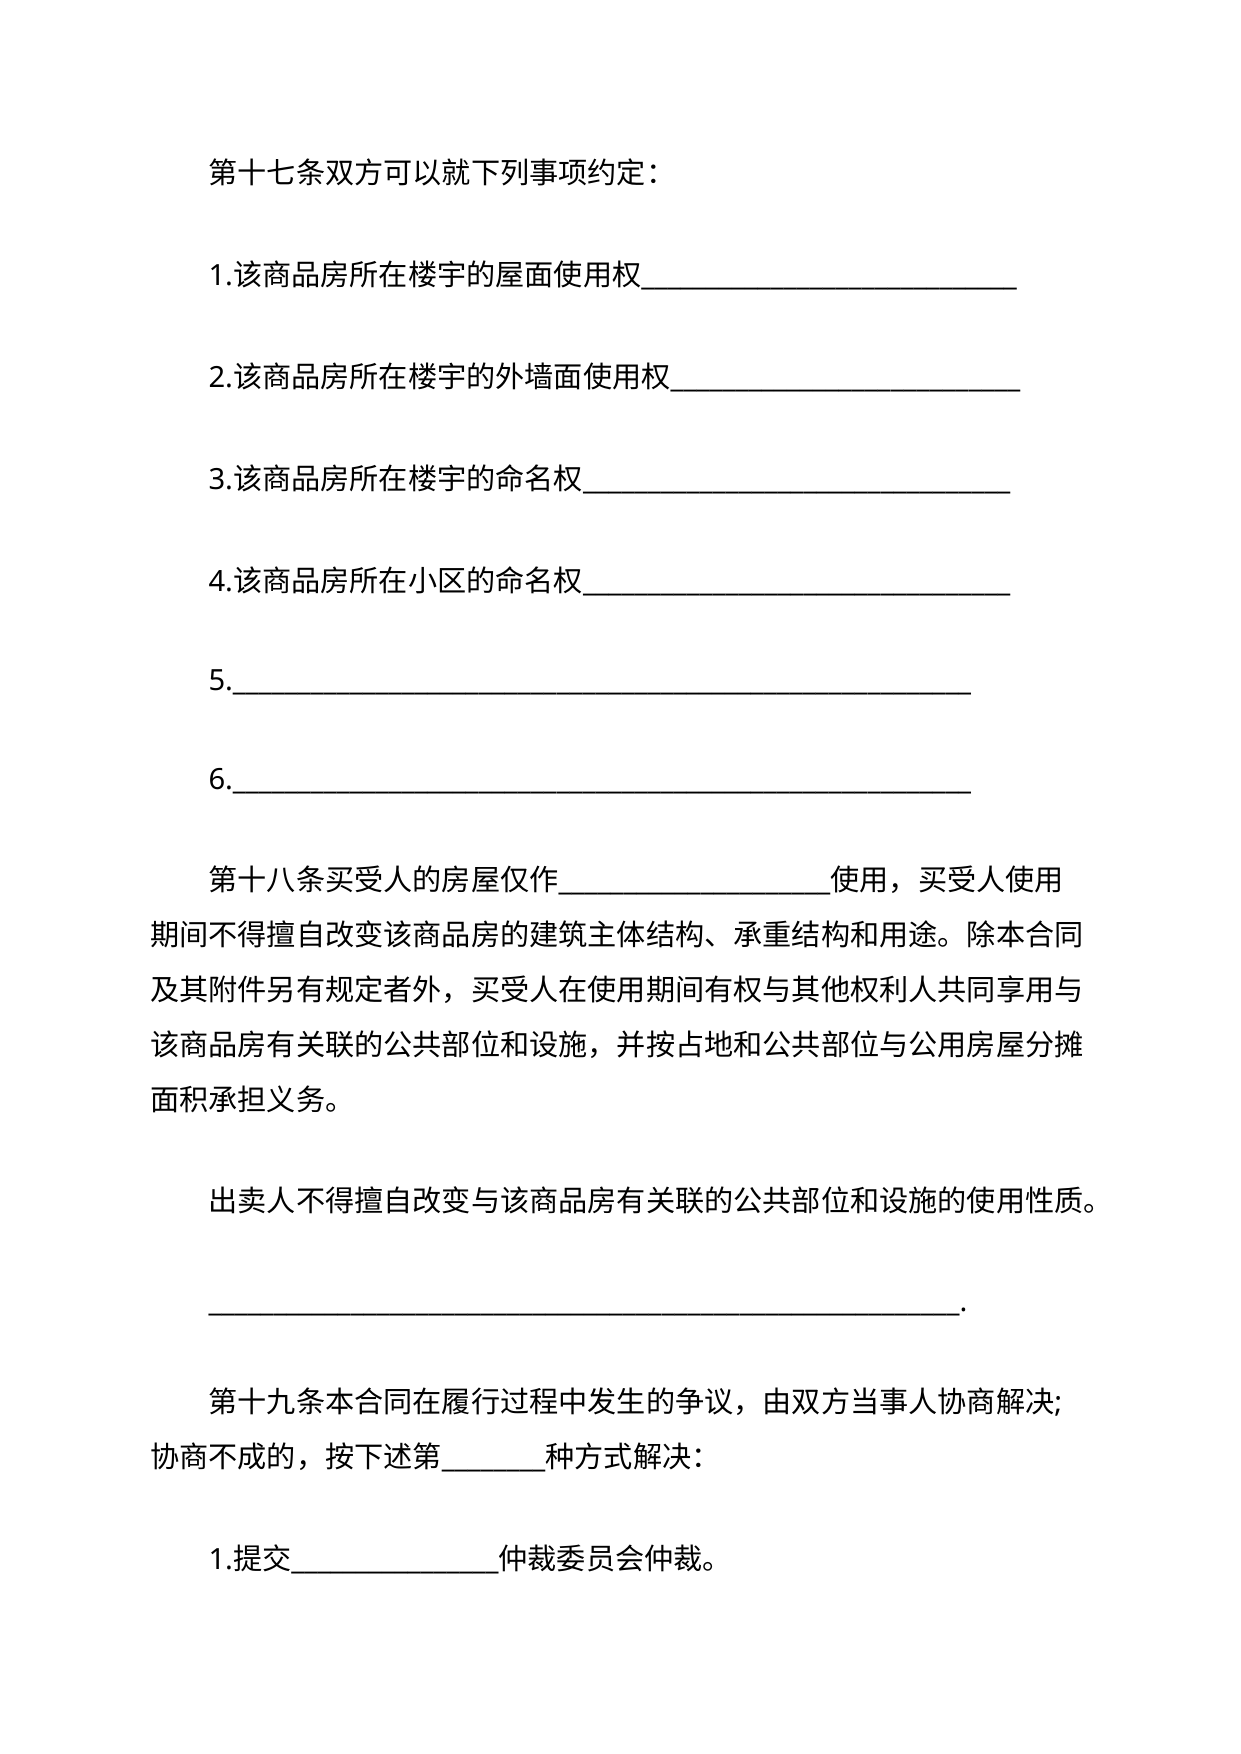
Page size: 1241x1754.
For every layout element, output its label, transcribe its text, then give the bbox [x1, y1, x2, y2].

text 1.提交________________仲裁委员会仲裁。 [150, 1535, 1090, 1578]
text 3.该商品房所在楼宇的命名权_________________________________ [150, 456, 1090, 498]
text 第十八条买受人的房屋仅作_____________________使用，买受人使用期间不得擅自改变该商品房的建筑主体结构、承重结构和用途。除本合同及其附件另有规定者外，买受人在使用期间有权与其他权利人共同享用与该商品房有关联的公共部位和设施，并按占地和公共部位与公用房屋分摊面积承担义务。 [150, 857, 1090, 1118]
text 1.该商品房所在楼宇的屋面使用权_____________________________ [150, 252, 1090, 294]
text 出卖人不得擅自改变与该商品房有关联的公共部位和设施的使用性质。 [150, 1178, 1090, 1220]
text 第十九条本合同在履行过程中发生的争议，由双方当事人协商解决;协商不成的，按下述第________种方式解决： [150, 1378, 1090, 1476]
text 第十七条双方可以就下列事项约定： [150, 150, 1090, 192]
text __________________________________________________________. [150, 1280, 1090, 1319]
text 2.该商品房所在楼宇的外墙面使用权___________________________ [150, 354, 1090, 396]
text 4.该商品房所在小区的命名权_________________________________ [150, 558, 1090, 600]
text 5._________________________________________________________ [150, 660, 1090, 699]
text 6._________________________________________________________ [150, 758, 1090, 798]
